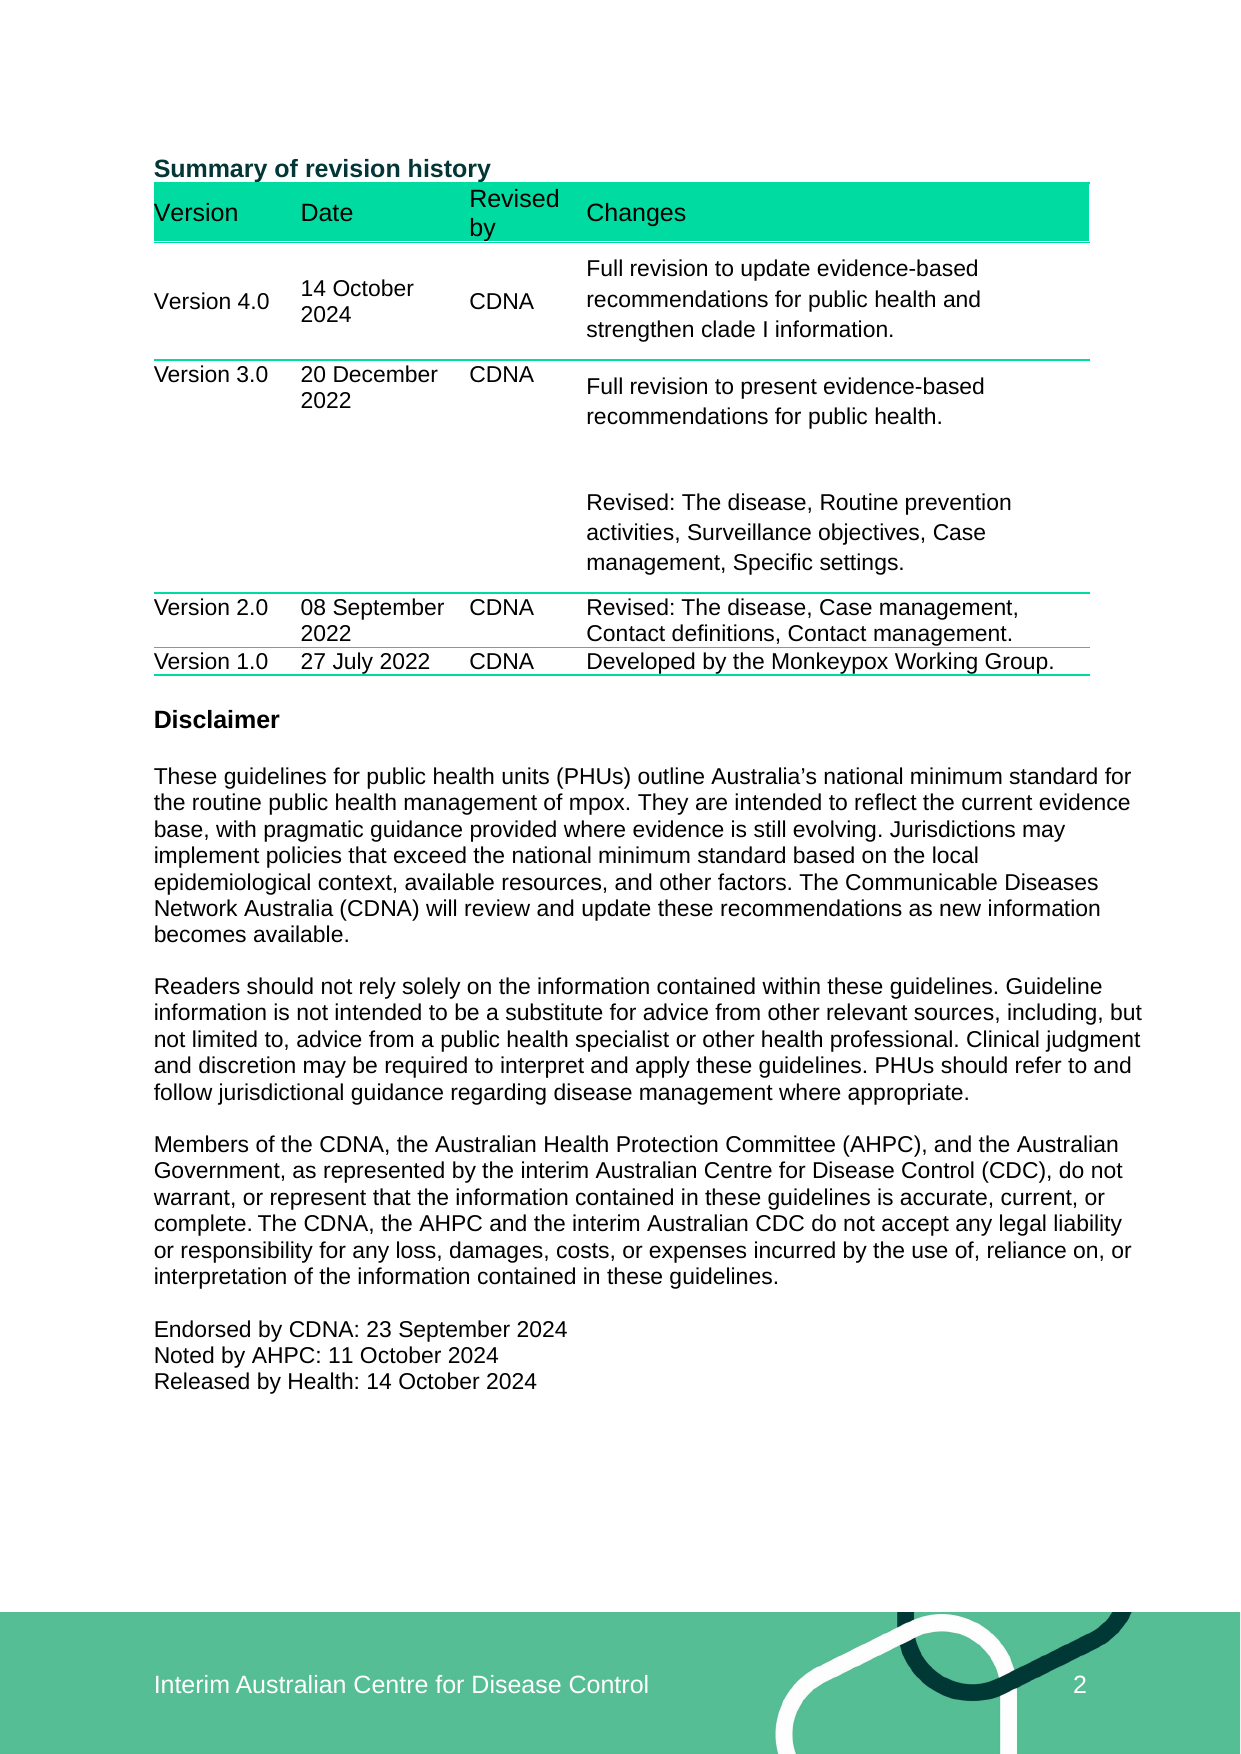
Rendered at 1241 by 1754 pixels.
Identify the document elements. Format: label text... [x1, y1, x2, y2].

table_cell CDNA [469, 594, 586, 646]
table_cell 20 December 2022 [300, 361, 469, 592]
table_cell Revised: The disease, Case management, Contact definitions, Contact management. [586, 594, 1089, 646]
table_cell Full revision to present evidence-based recommendations for public health. Revised: The disease, Routine prevention activities, Surveillance objectives, Case management, Specific settings. [586, 361, 1089, 592]
table_cell Version 3.0 [154, 361, 300, 592]
table_cell 27 July 2022 [300, 648, 469, 674]
table_cell Version 4.0 [154, 243, 300, 359]
text Noted by AHPC: 11 October 2024 [153, 1342, 1143, 1368]
table_cell 14 October 2024 [300, 243, 469, 359]
table_header Version [154, 184, 300, 241]
text Summary of revision history [153, 153, 1143, 182]
table_cell 08 September 2022 [300, 594, 469, 646]
text Disclaimer [153, 705, 1143, 734]
text Readers should not rely solely on the information contained within these guidelines. Guideline information is not intended to be a substitute for advice from other relevant sources, including, but not limited to, advice from a public health specialist or other health professional. Clinical judgment and discretion may be required to interpret and apply these guidelines. PHUs should refer to and follow jurisdictional guidance regarding disease management where appropriate. [153, 973, 1143, 1105]
text Endorsed by CDNA: 23 September 2024 [153, 1316, 1143, 1342]
text Members of the CDNA, the Australian Health Protection Committee (AHPC), and the Australian Government, as represented by the interim Australian Centre for Disease Control (CDC), do not warrant, or represent that the information contained in these guidelines is accurate, current, or complete. The CDNA, the AHPC and the interim Australian CDC do not accept any legal liability or responsibility for any loss, damages, costs, or expenses incurred by the use of, reliance on, or interpretation of the information contained in these guidelines. [153, 1131, 1143, 1289]
text These guidelines for public health units (PHUs) outline Australia’s national minimum standard for the routine public health management of mpox. They are intended to reflect the current evidence base, with pragmatic guidance provided where evidence is still evolving. Jurisdictions may implement policies that exceed the national minimum standard based on the local epidemiological context, available resources, and other factors. The Communicable Diseases Network Australia (CDNA) will review and update these recommendations as new information becomes available. [153, 763, 1143, 947]
table_cell Version 1.0 [154, 648, 300, 674]
picture [0, 1612, 1241, 1754]
table_header Date [300, 184, 469, 241]
table_cell Full revision to update evidence-based recommendations for public health and strengthen clade I information. [586, 243, 1089, 359]
text Released by Health: 14 October 2024 [153, 1368, 1143, 1395]
table_cell CDNA [469, 361, 586, 592]
table_cell CDNA [469, 648, 586, 674]
table_cell Developed by the Monkeypox Working Group. [586, 648, 1089, 674]
table_header Changes [586, 184, 1089, 241]
table_header Revised by [469, 184, 586, 241]
table_cell CDNA [469, 243, 586, 359]
table_cell Version 2.0 [154, 594, 300, 646]
